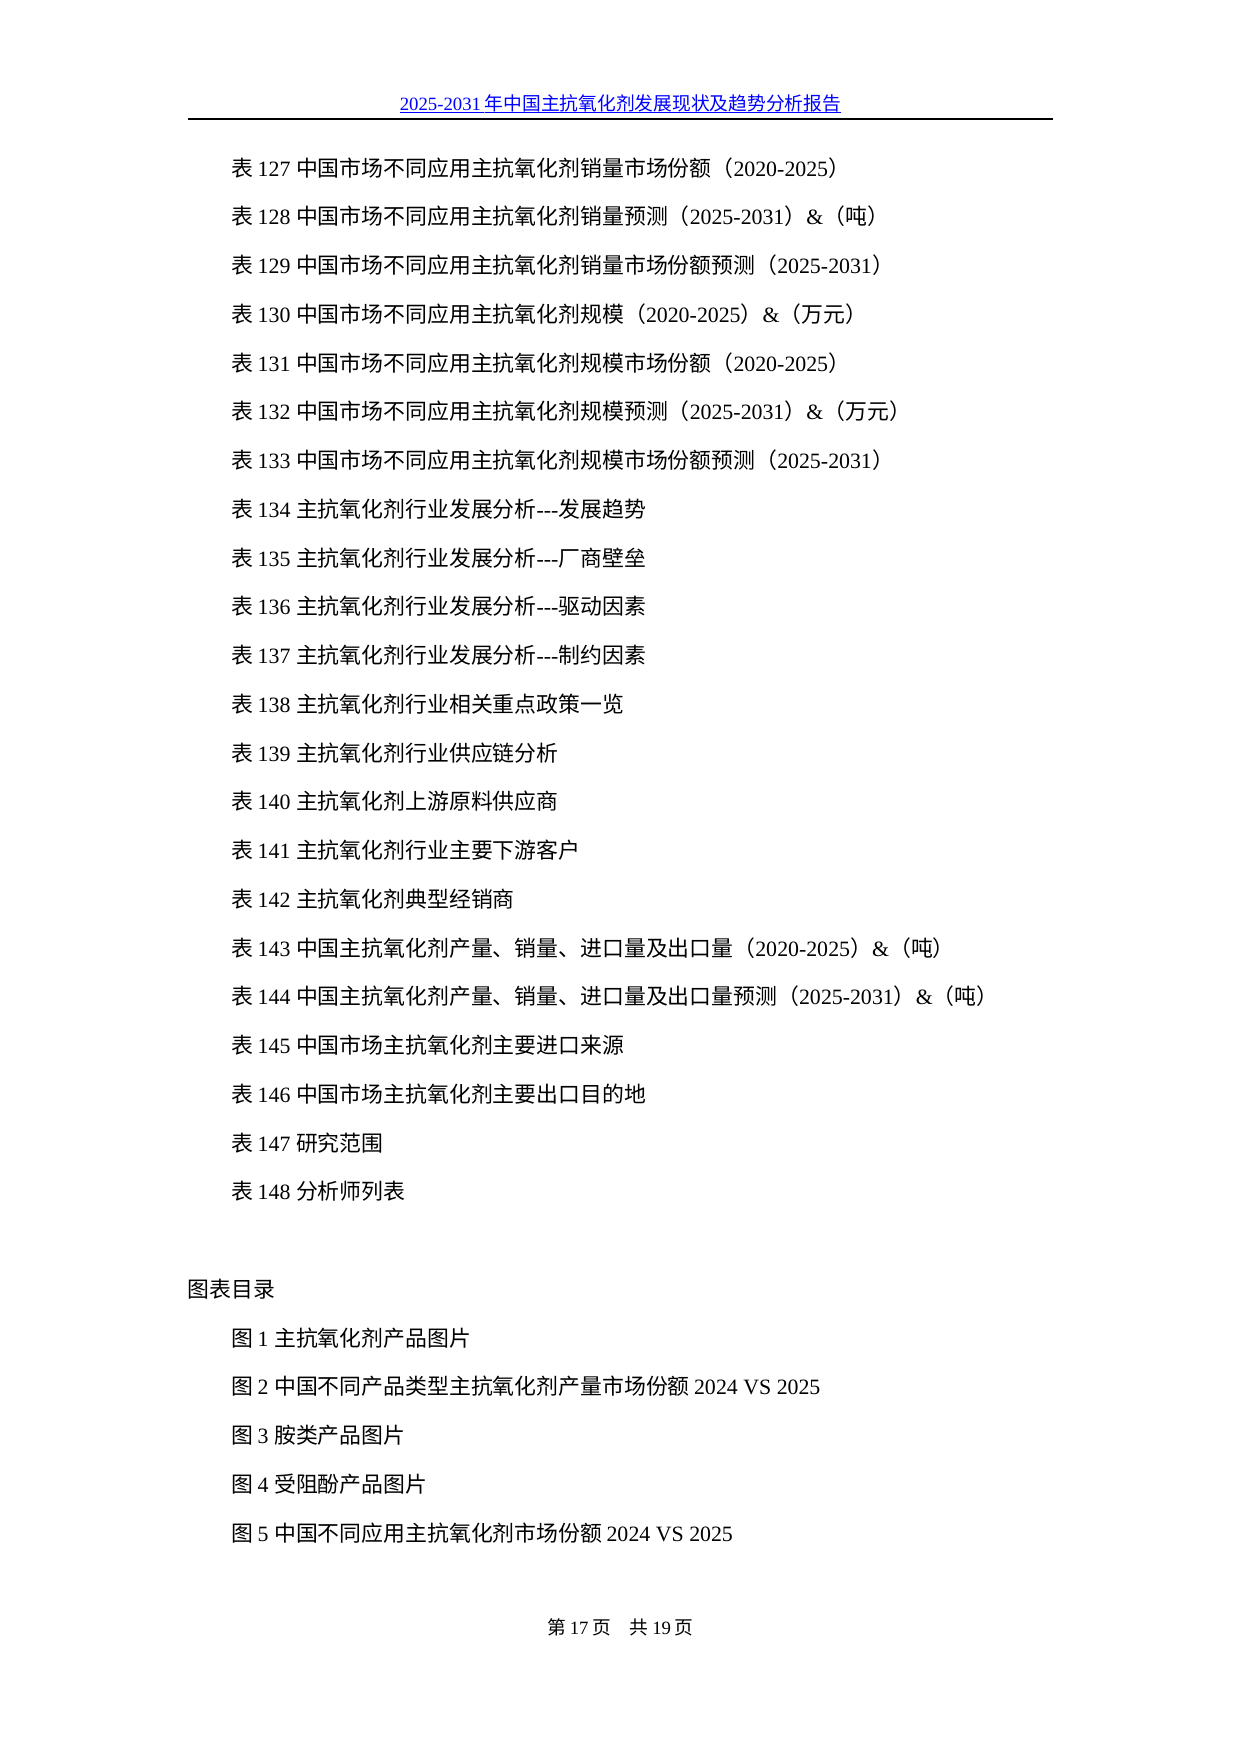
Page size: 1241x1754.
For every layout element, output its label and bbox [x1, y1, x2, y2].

text [187, 150, 1053, 1548]
